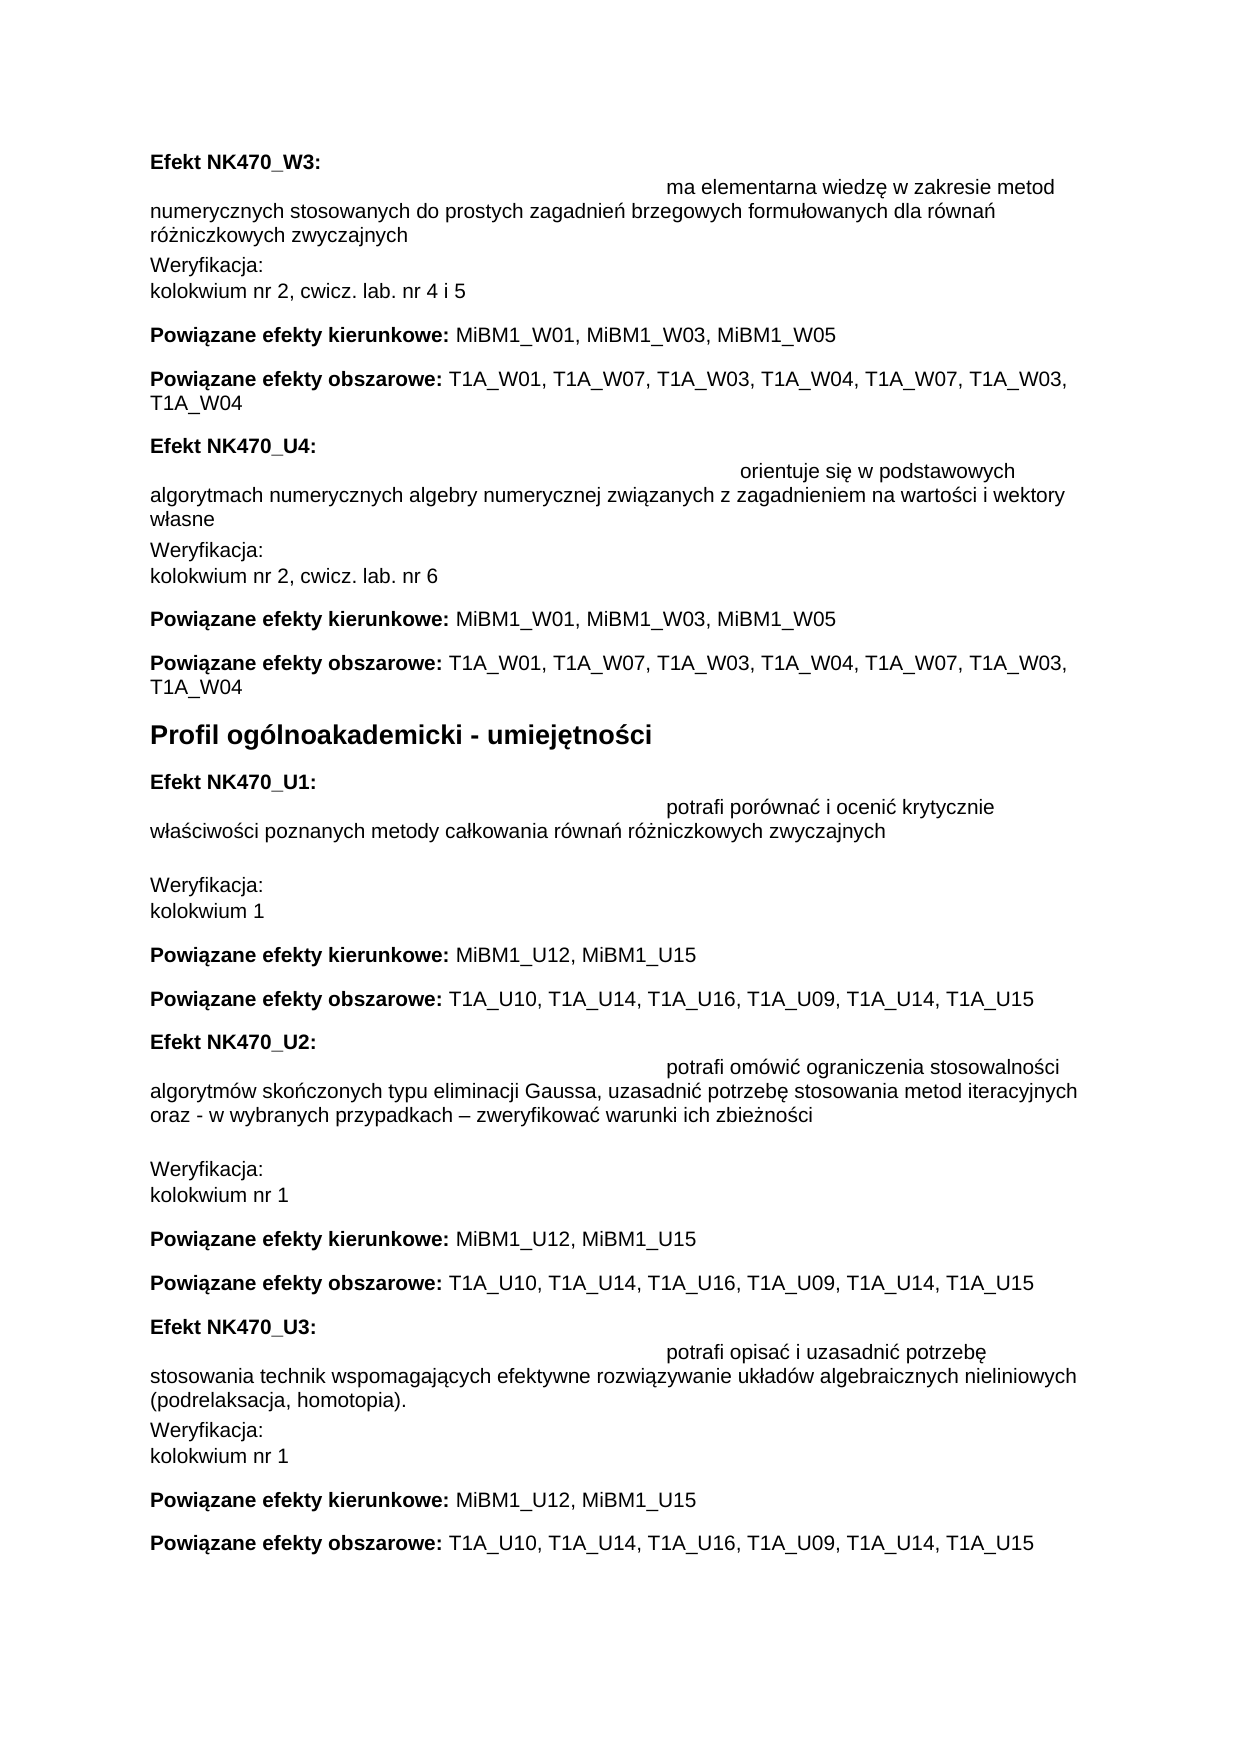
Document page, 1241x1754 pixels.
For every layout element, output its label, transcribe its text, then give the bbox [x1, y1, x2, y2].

text Weryfikacja: [150, 1418, 1090, 1442]
text Efekt NK470_U2: [150, 1030, 1090, 1054]
subtitle Profil ogólnoakademicki - umiejętności [150, 719, 1090, 750]
text potrafi opisać i uzasadnić potrzebę stosowania technik wspomagających efektywne rozwiązywanie układów algebraicznych nieliniowych (podrelaksacja, homotopia). [150, 1339, 1090, 1411]
text Weryfikacja: [150, 537, 1090, 561]
text Powiązane efekty kierunkowe: MiBM1_W01, MiBM1_W03, MiBM1_W05 [150, 607, 1090, 631]
text potrafi porównać i ocenić krytycznie właściwości poznanych metody całkowania równań różniczkowych zwyczajnych [150, 795, 1090, 867]
text Powiązane efekty obszarowe: T1A_U10, T1A_U14, T1A_U16, T1A_U09, T1A_U14, T1A_U15 [150, 1531, 1090, 1555]
text Powiązane efekty obszarowe: T1A_W01, T1A_W07, T1A_W03, T1A_W04, T1A_W07, T1A_W03, T1A_W04 [150, 367, 1090, 414]
text kolokwium nr 2, cwicz. lab. nr 6 [150, 563, 1090, 587]
text Efekt NK470_U4: [150, 434, 1090, 458]
text kolokwium nr 1 [150, 1444, 1090, 1468]
text Powiązane efekty obszarowe: T1A_U10, T1A_U14, T1A_U16, T1A_U09, T1A_U14, T1A_U15 [150, 1271, 1090, 1295]
text Efekt NK470_W3: [150, 150, 1090, 174]
text potrafi omówić ograniczenia stosowalności algorytmów skończonych typu eliminacji Gaussa, uzasadnić potrzebę stosowania metod iteracyjnych oraz - w wybranych przypadkach – zweryfikować warunki ich zbieżności [150, 1055, 1090, 1151]
text Powiązane efekty kierunkowe: MiBM1_W01, MiBM1_W03, MiBM1_W05 [150, 323, 1090, 347]
text ma elementarna wiedzę w zakresie metod numerycznych stosowanych do prostych zagadnień brzegowych formułowanych dla równań różniczkowych zwyczajnych [150, 175, 1090, 247]
text Efekt NK470_U3: [150, 1314, 1090, 1338]
text kolokwium nr 2, cwicz. lab. nr 4 i 5 [150, 279, 1090, 303]
text Weryfikacja: [150, 1157, 1090, 1181]
text Powiązane efekty kierunkowe: MiBM1_U12, MiBM1_U15 [150, 1487, 1090, 1511]
text Powiązane efekty kierunkowe: MiBM1_U12, MiBM1_U15 [150, 943, 1090, 967]
text Weryfikacja: [150, 873, 1090, 897]
text Weryfikacja: [150, 253, 1090, 277]
text Powiązane efekty kierunkowe: MiBM1_U12, MiBM1_U15 [150, 1227, 1090, 1251]
text Powiązane efekty obszarowe: T1A_W01, T1A_W07, T1A_W03, T1A_W04, T1A_W07, T1A_W03, T1A_W04 [150, 651, 1090, 699]
text kolokwium 1 [150, 899, 1090, 923]
text Powiązane efekty obszarowe: T1A_U10, T1A_U14, T1A_U16, T1A_U09, T1A_U14, T1A_U15 [150, 986, 1090, 1010]
text orientuje się w podstawowych algorytmach numerycznych algebry numerycznej związanych z zagadnieniem na wartości i wektory własne [150, 459, 1090, 531]
text Efekt NK470_U1: [150, 770, 1090, 794]
text kolokwium nr 1 [150, 1183, 1090, 1207]
